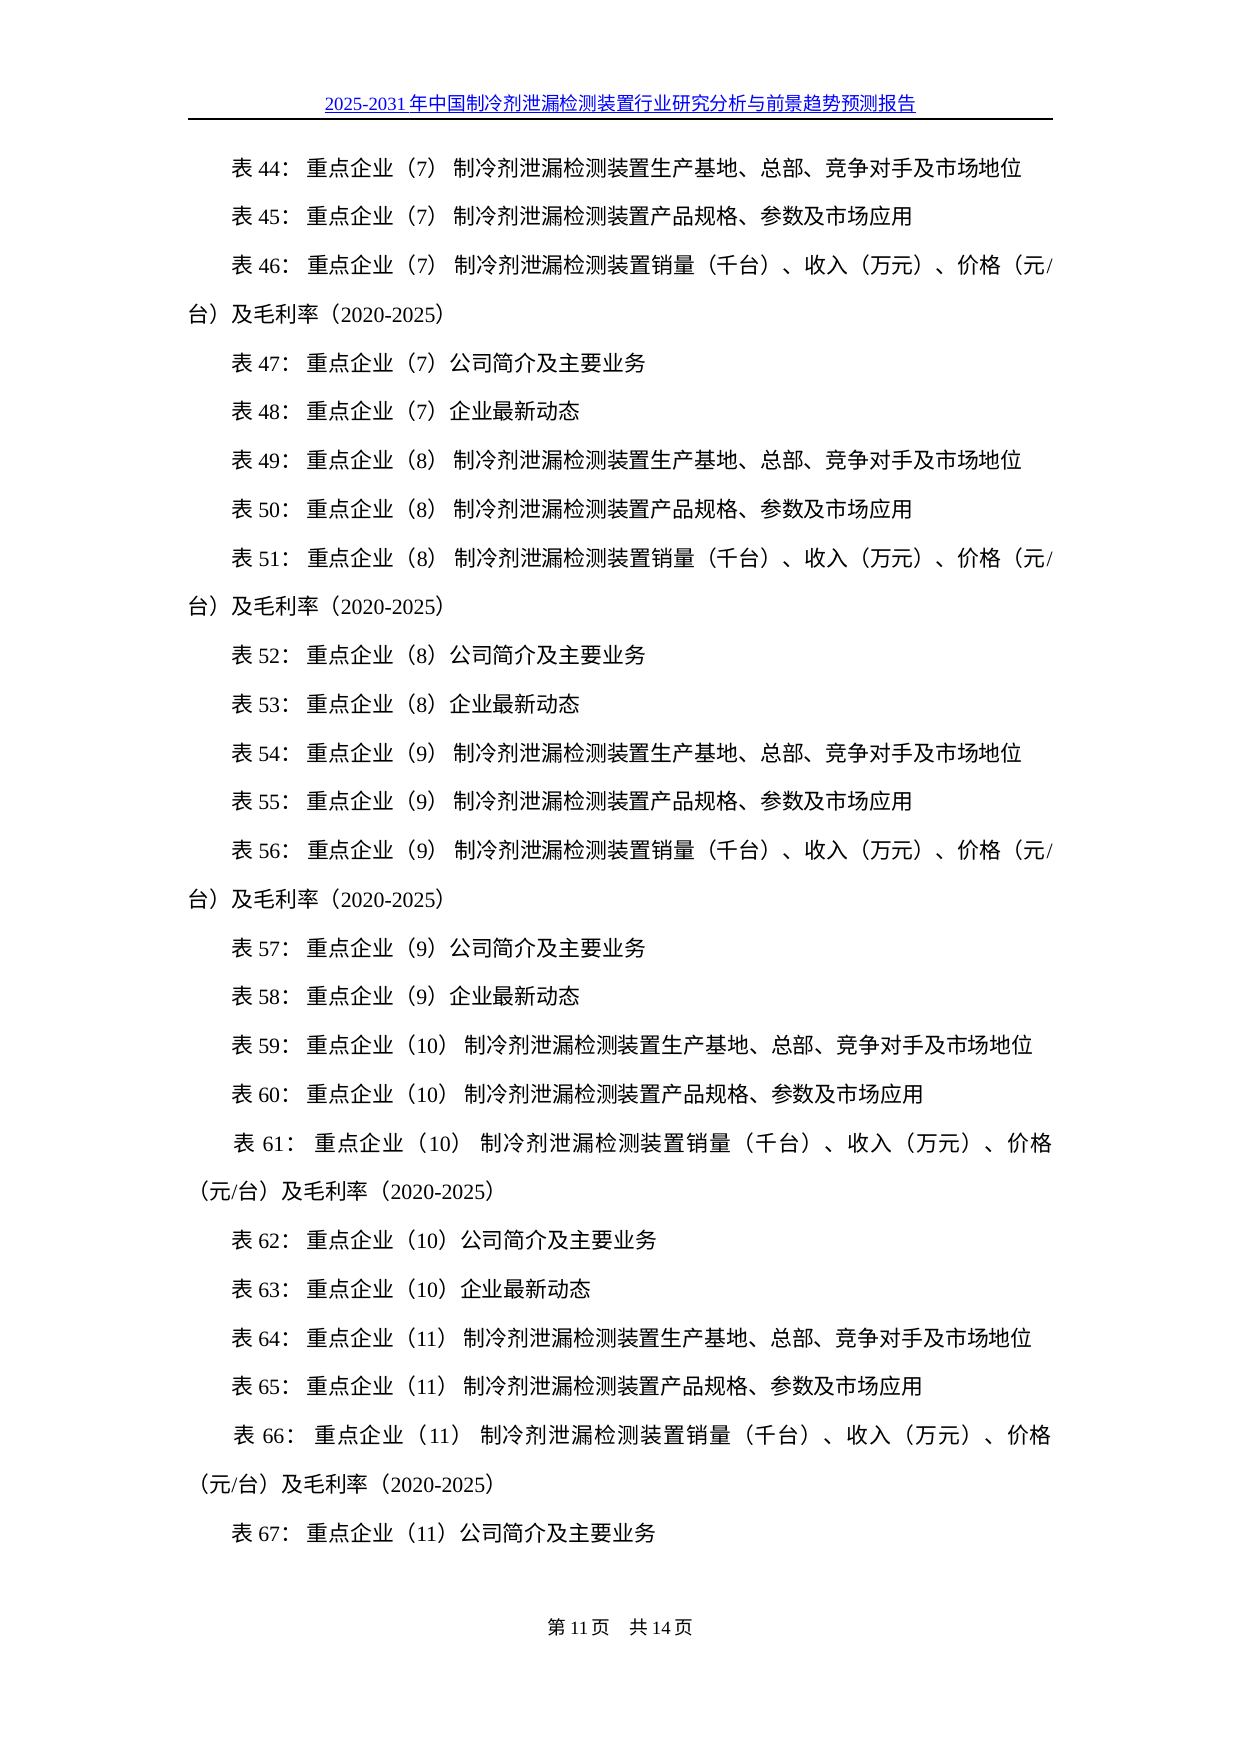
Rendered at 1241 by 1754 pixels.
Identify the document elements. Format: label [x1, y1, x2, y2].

text [187, 150, 1053, 1548]
